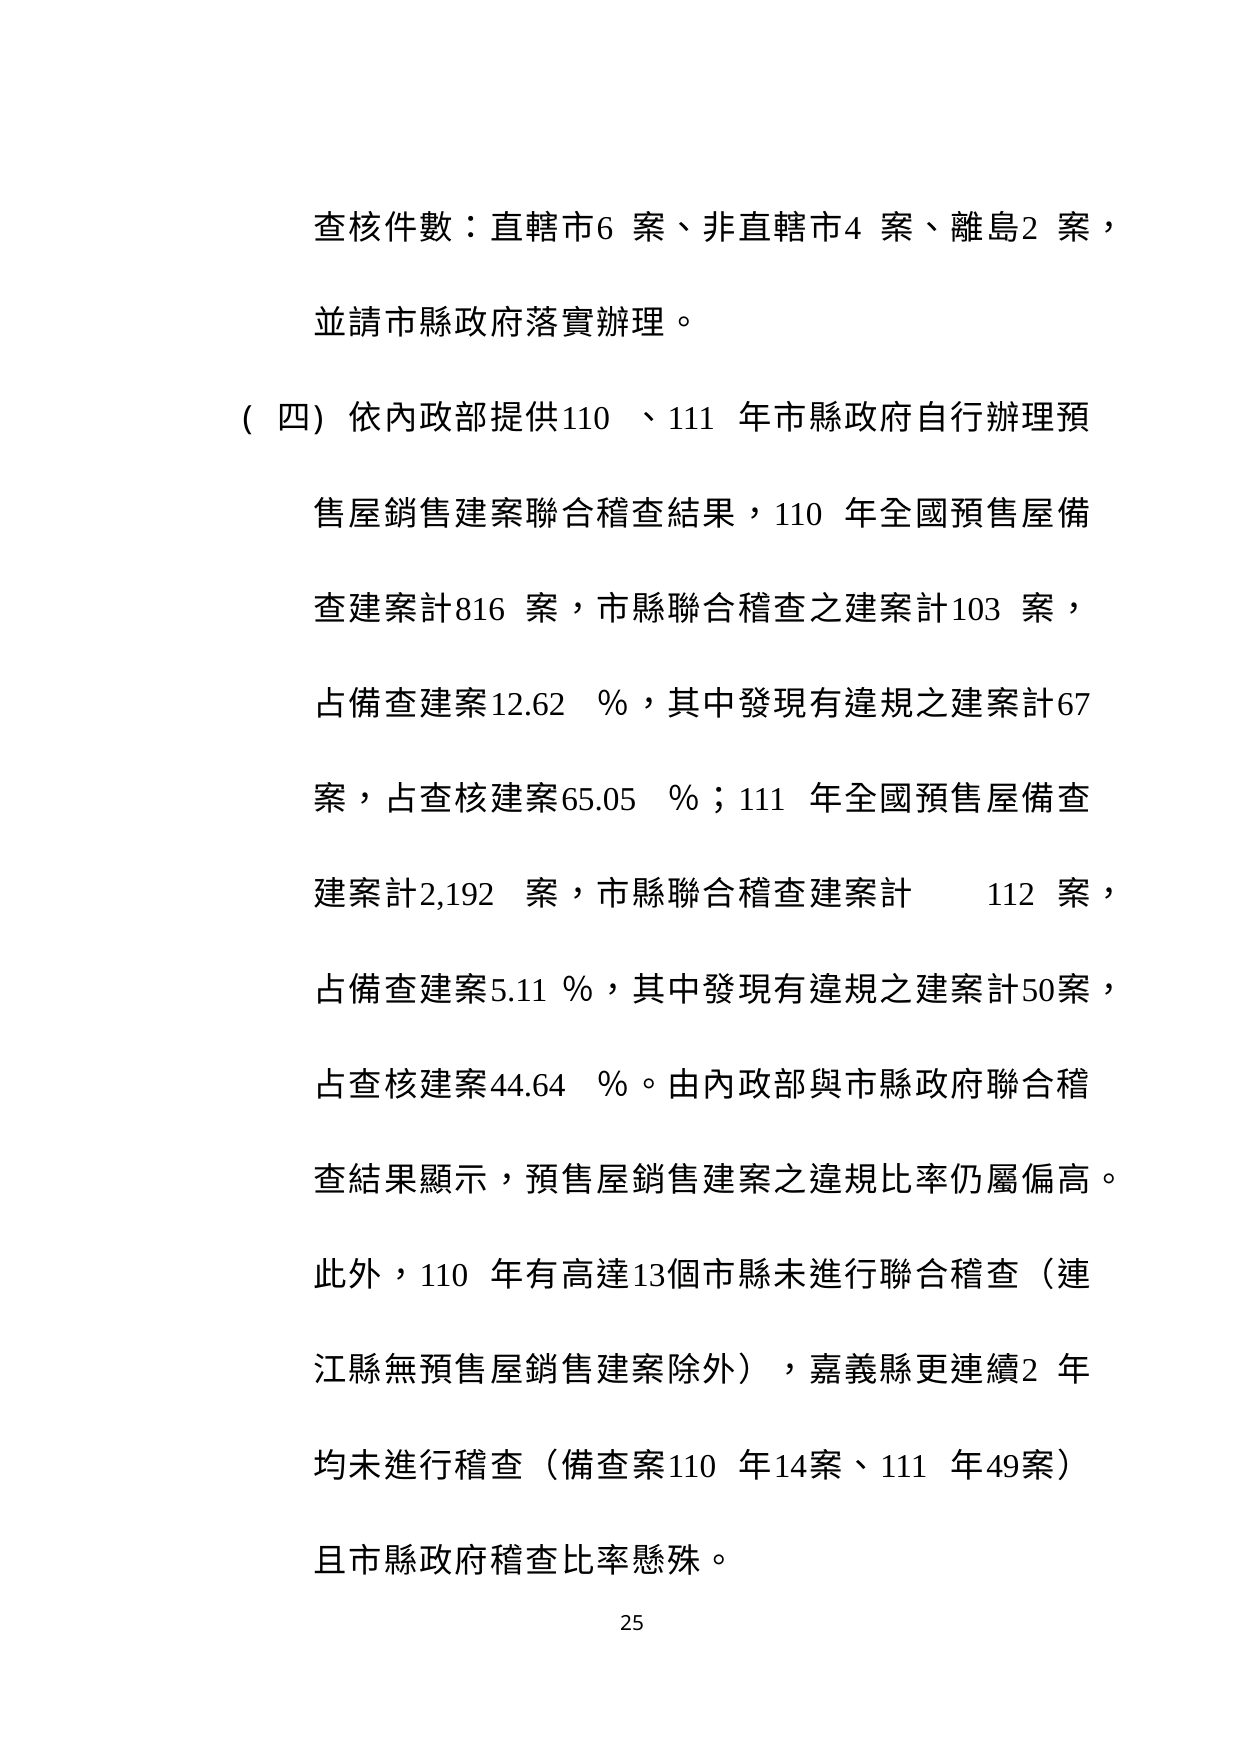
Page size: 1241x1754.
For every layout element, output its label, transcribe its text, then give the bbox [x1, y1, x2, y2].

subtitle 依內政部提供110、111年市縣政府自行辦理預售屋銷售建案聯合稽查結果，110年全國預售屋備查建案計816案，市縣聯合稽查之建案計103案，占備查建案12.62％，其中發現有違規之建案計67案，占查核建案65.05％；111年全國預售屋備查建案計2,192案，市縣聯合稽查建案計 112案，占備查建案5.11％，其中發現有違規之建案計50案，占查核建案44.64％。由內政部與市縣政府聯合稽查結果顯示，預售屋銷售建案之違規比率仍屬偏高。此外，110年有高達13個市縣未進行聯合稽查（連江縣無預售屋銷售建案除外），嘉義縣更連續2年均未進行稽查（備查案110年14案、111年49案）且市縣政府稽查比率懸殊。 [242, 368, 1092, 1605]
